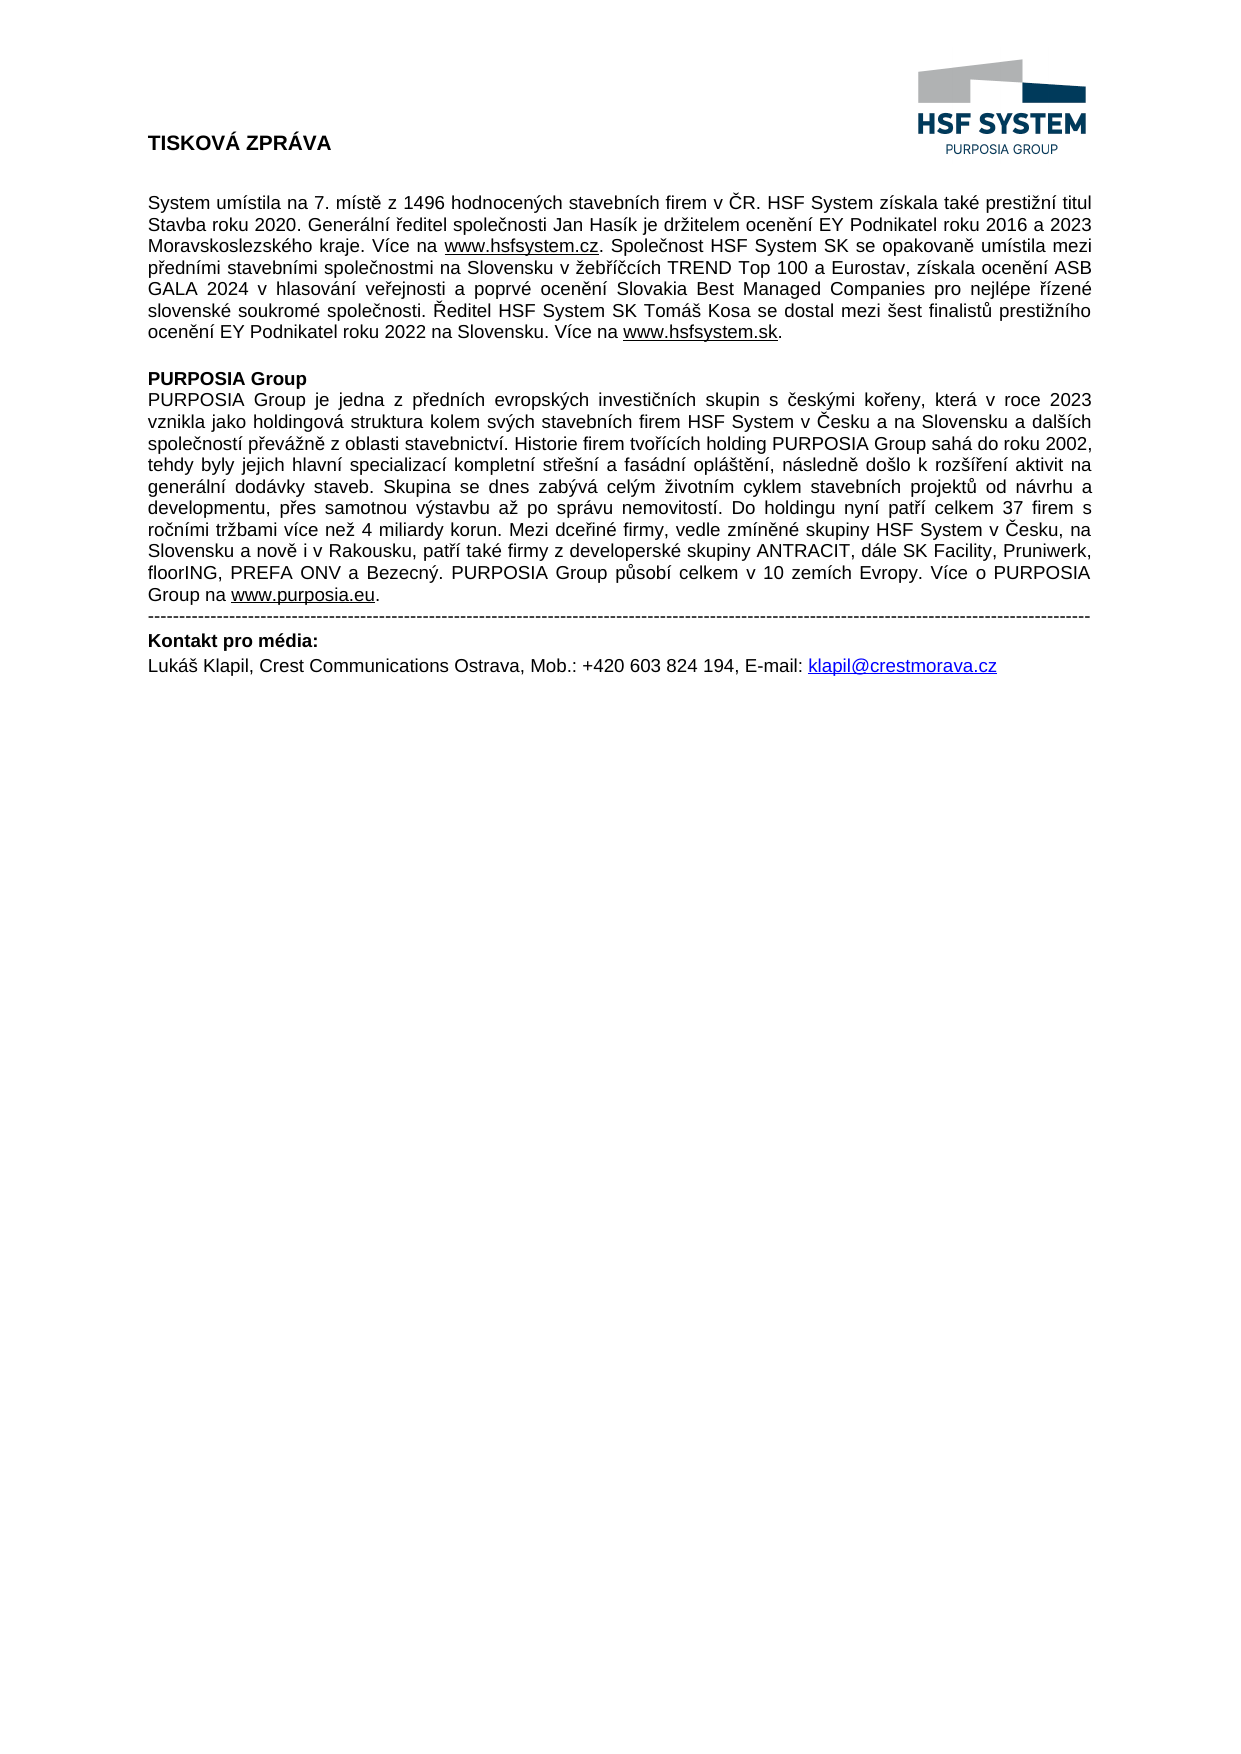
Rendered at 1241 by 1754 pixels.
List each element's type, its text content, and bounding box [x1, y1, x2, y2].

text Lukáš Klapil, Crest Communications Ostrava, Mob.: +420 603 824 194, E-mail: klapil@crestmorava.cz [148, 654, 1093, 676]
text ------------------------------------------------------------------------------------------------------------------------------------------------------- [148, 605, 1093, 626]
text Kontakt pro média: [148, 630, 1093, 651]
picture [905, 47, 1093, 163]
text PURPOSIA Group [148, 368, 1093, 389]
text PURPOSIA Group je jedna z předních evropských investičních skupin s českými kořeny, která v roce 2023 vznikla jako holdingová struktura kolem svých stavebních firem HSF System v Česku a na Slovensku a dalších společností převážně z oblasti stavebnictví. Historie firem tvořících holding PURPOSIA Group sahá do roku 2002, tehdy byly jejich hlavní specializací kompletní střešní a fasádní opláštění, následně došlo k rozšíření aktivit na generální dodávky staveb. Skupina se dnes zabývá celým životním cyklem stavebních projektů od návrhu a developmentu, přes samotnou výstavbu až po správu nemovitostí. Do holdingu nyní patří celkem 37 firem s ročními tržbami více než 4 miliardy korun. Mezi dceřiné firmy, vedle zmíněné skupiny HSF System v Česku, na Slovensku a nově i v Rakousku, patří také firmy z developerské skupiny ANTRACIT, dále SK Facility, Pruniwerk, floorING, PREFA ONV a Bezecný. PURPOSIA Group působí celkem v 10 zemích Evropy. Více o PURPOSIA Group na www.purposia.eu. [148, 389, 1093, 605]
